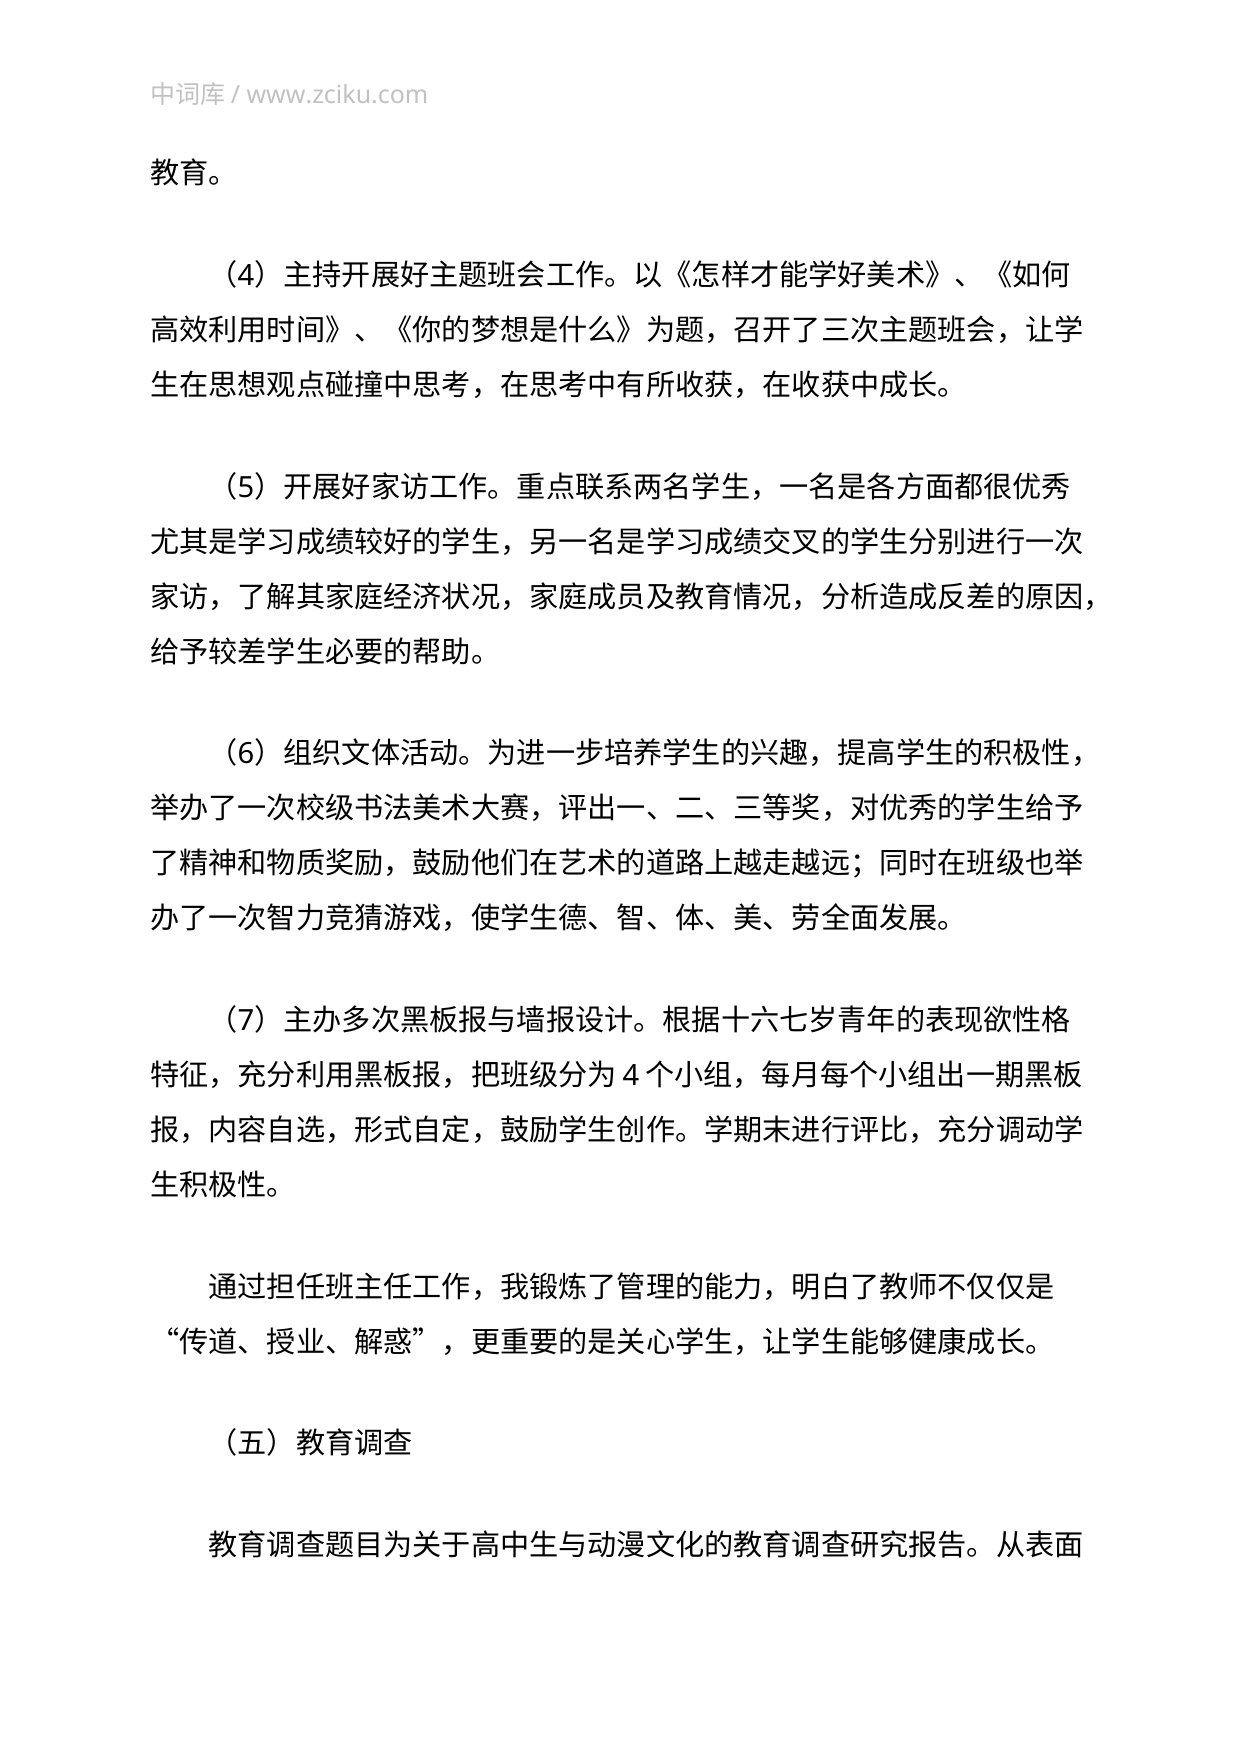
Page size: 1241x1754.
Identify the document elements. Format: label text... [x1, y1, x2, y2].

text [150, 1522, 1090, 1564]
text （7）主办多次黑板报与墙报设计。根据十六七岁青年的表现欲性格特征，充分利用黑板报，把班级分为4个小组，每月每个小组出一期黑板报，内容自选，形式自定，鼓励学生创作。学期末进行评比，充分调动学生积极性。 [150, 997, 1090, 1204]
text （6）组织文体活动。为进一步培养学生的兴趣，提高学生的积极性，举办了一次校级书法美术大赛，评出一、二、三等奖，对优秀的学生给予了精神和物质奖励，鼓励他们在艺术的道路上越走越远；同时在班级也举办了一次智力竞猜游戏，使学生德、智、体、美、劳全面发展。 [150, 730, 1090, 937]
text （5）开展好家访工作。重点联系两名学生，一名是各方面都很优秀尤其是学习成绩较好的学生，另一名是学习成绩交叉的学生分别进行一次家访，了解其家庭经济状况，家庭成员及教育情况，分析造成反差的原因，给予较差学生必要的帮助。 [150, 463, 1090, 671]
text （五）教育调查 [150, 1420, 1090, 1462]
text （4）主持开展好主题班会工作。以《怎样才能学好美术》、《如何高效利用时间》、《你的梦想是什么》为题，召开了三次主题班会，让学生在思想观点碰撞中思考，在思考中有所收获，在收获中成长。 [150, 252, 1090, 404]
text 通过担任班主任工作，我锻炼了管理的能力，明白了教师不仅仅是“传道、授业、解惑”，更重要的是关心学生，让学生能够健康成长。 [150, 1263, 1090, 1360]
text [150, 150, 1090, 192]
